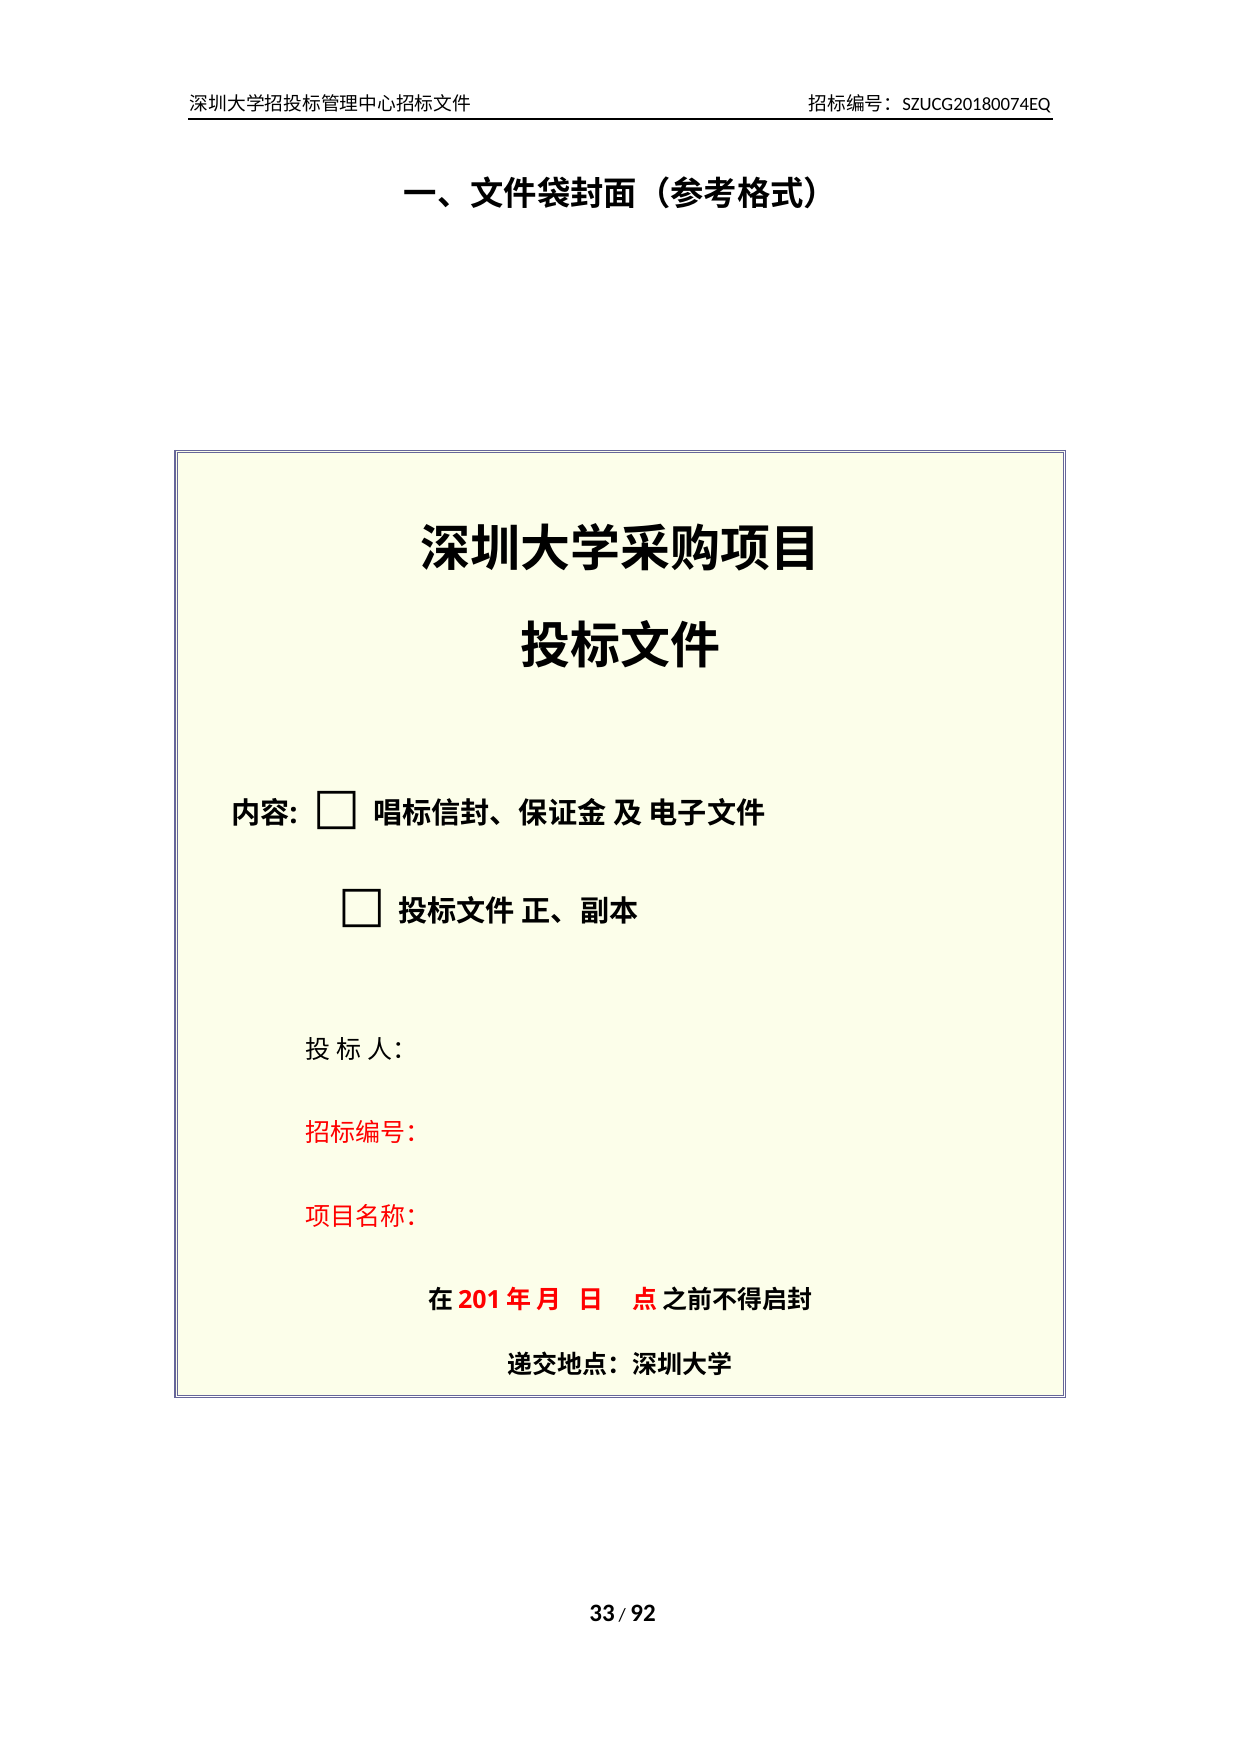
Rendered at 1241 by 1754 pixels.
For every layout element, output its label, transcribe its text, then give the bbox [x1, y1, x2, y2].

subtitle 一、文件袋封面（参考格式） [187, 158, 1053, 223]
table_header 深圳大学采购项目 投标文件 内容: □ 唱标信封、保证金 及 电子文件 □ 投标文件 正、副本 投 标 人： 招标编号： 项目名称： 在201年 月 日 点 之前不得启封 递交地点：深圳大学 [178, 453, 1063, 1395]
